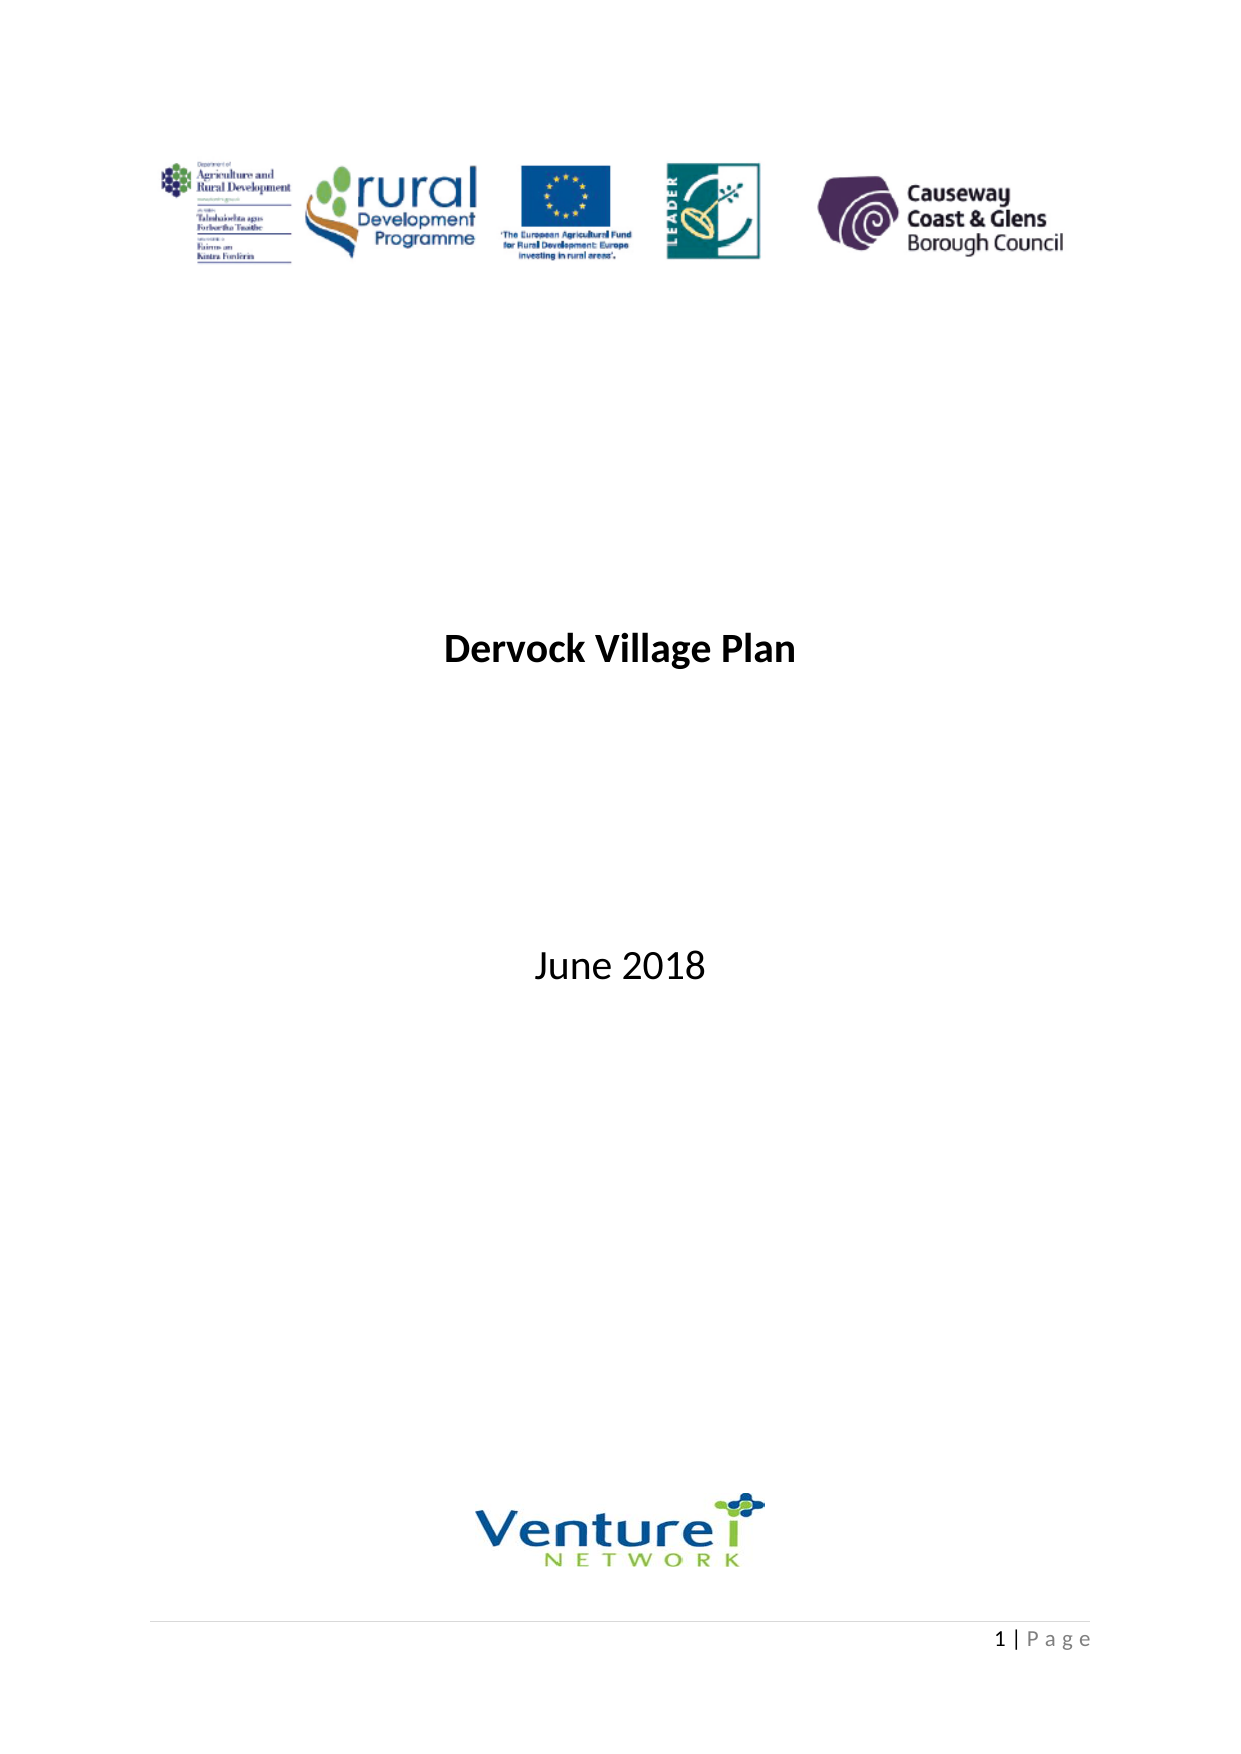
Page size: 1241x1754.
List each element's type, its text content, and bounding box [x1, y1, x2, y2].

text June 2018 [150, 939, 1090, 990]
picture [475, 1493, 765, 1567]
picture [150, 150, 1090, 280]
text Dervock Village Plan [150, 622, 1090, 673]
